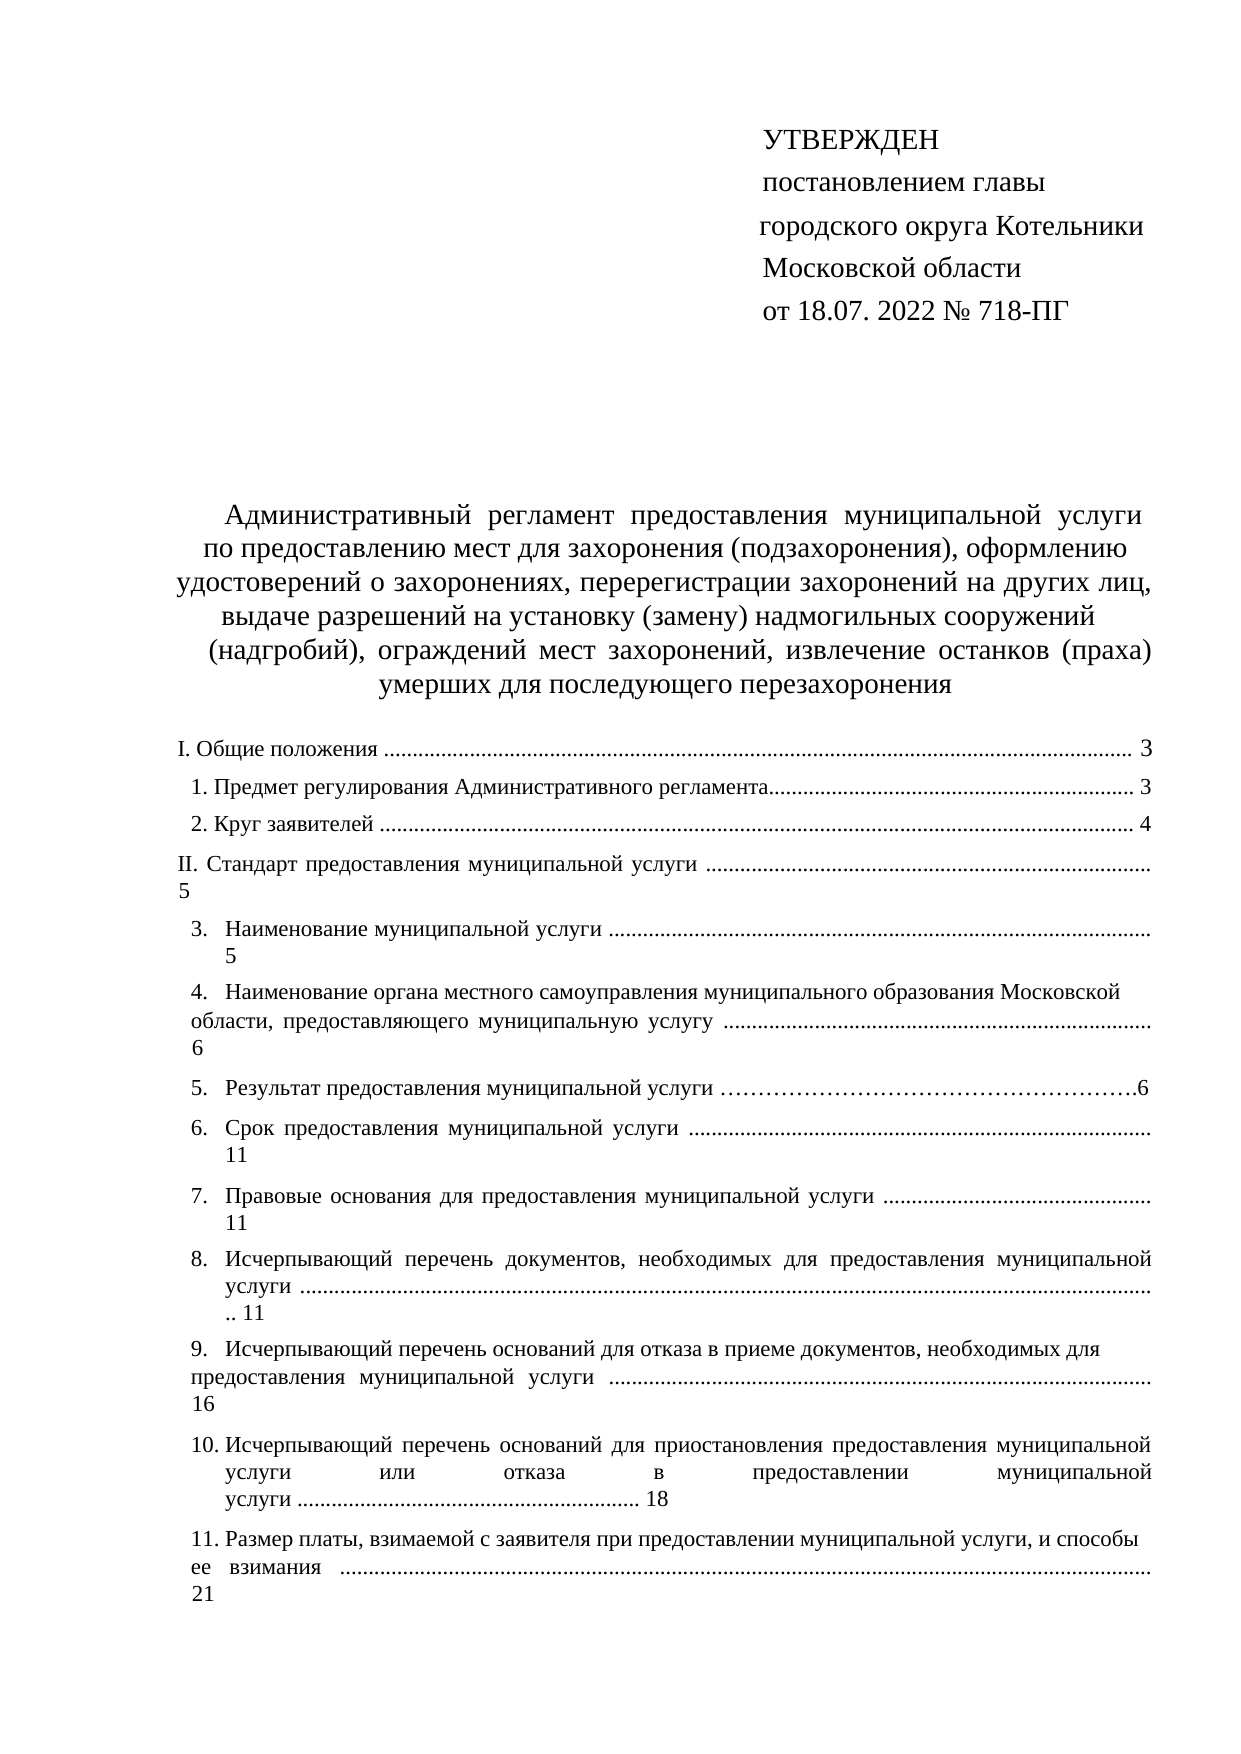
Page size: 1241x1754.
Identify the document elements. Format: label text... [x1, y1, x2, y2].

list Круг заявителей .................................................................................................................................... 4 [191, 810, 1153, 836]
text II. Стандарт предоставления муниципальной услуги .............................................................................. 5 [177, 850, 1153, 904]
text (надгробий), ограждений мест захоронений, извлечение останков (праха) умерших для последующего перезахоронения [208, 633, 1153, 701]
list Исчерпывающий перечень оснований для приостановления предоставления муниципальной услуги или отказа в предоставлении муниципальной услуги ............................................................ 18 [191, 1431, 1153, 1511]
list Правовые основания для предоставления муниципальной услуги ............................................... 11 [191, 1182, 1153, 1235]
list Предмет регулирования Административного регламента................................................................ 3 [191, 773, 1153, 799]
list Исчерпывающий перечень документов, необходимых для предоставления муниципальной услуги ....................................................................................................................................................... 11 [191, 1245, 1153, 1325]
list Наименование органа местного самоуправления муниципального образования Московской [191, 978, 1153, 1005]
text удостоверений о захоронениях, перерегистрации захоронений на других лиц, выдаче разрешений на установку (замену) надмогильных сооружений [176, 565, 1153, 632]
text предоставления муниципальной услуги ............................................................................................... 16 [191, 1363, 1153, 1417]
list Исчерпывающий перечень оснований для отказа в приеме документов, необходимых для [191, 1335, 1153, 1361]
list Размер платы, взимаемой с заявителя при предоставлении муниципальной услуги, и способы [191, 1525, 1153, 1551]
text ее взимания .............................................................................................................................................. 21 [191, 1553, 1153, 1607]
list Результат предоставления муниципальной услуги ……………………………………………….6 [191, 1074, 1153, 1101]
list Срок предоставления муниципальной услуги ................................................................................. 11 [191, 1114, 1153, 1168]
text УТВЕРЖДЕН постановлением главы [762, 122, 1153, 197]
text Административный регламент предоставления муниципальной услуги по предоставлению мест для захоронения (подзахоронения), оформлению [203, 498, 1143, 564]
text I. Общие положения ................................................................................................................................... 3 [177, 733, 1153, 762]
list Наименование муниципальной услуги ............................................................................................... 5 [191, 915, 1153, 969]
text городского округа Котельники Московской области [227, 208, 1144, 284]
text области, предоставляющего муниципальную услугу ........................................................................... 6 [191, 1007, 1153, 1060]
text от 18.07. 2022 № 718-ПГ [253, 293, 1144, 327]
